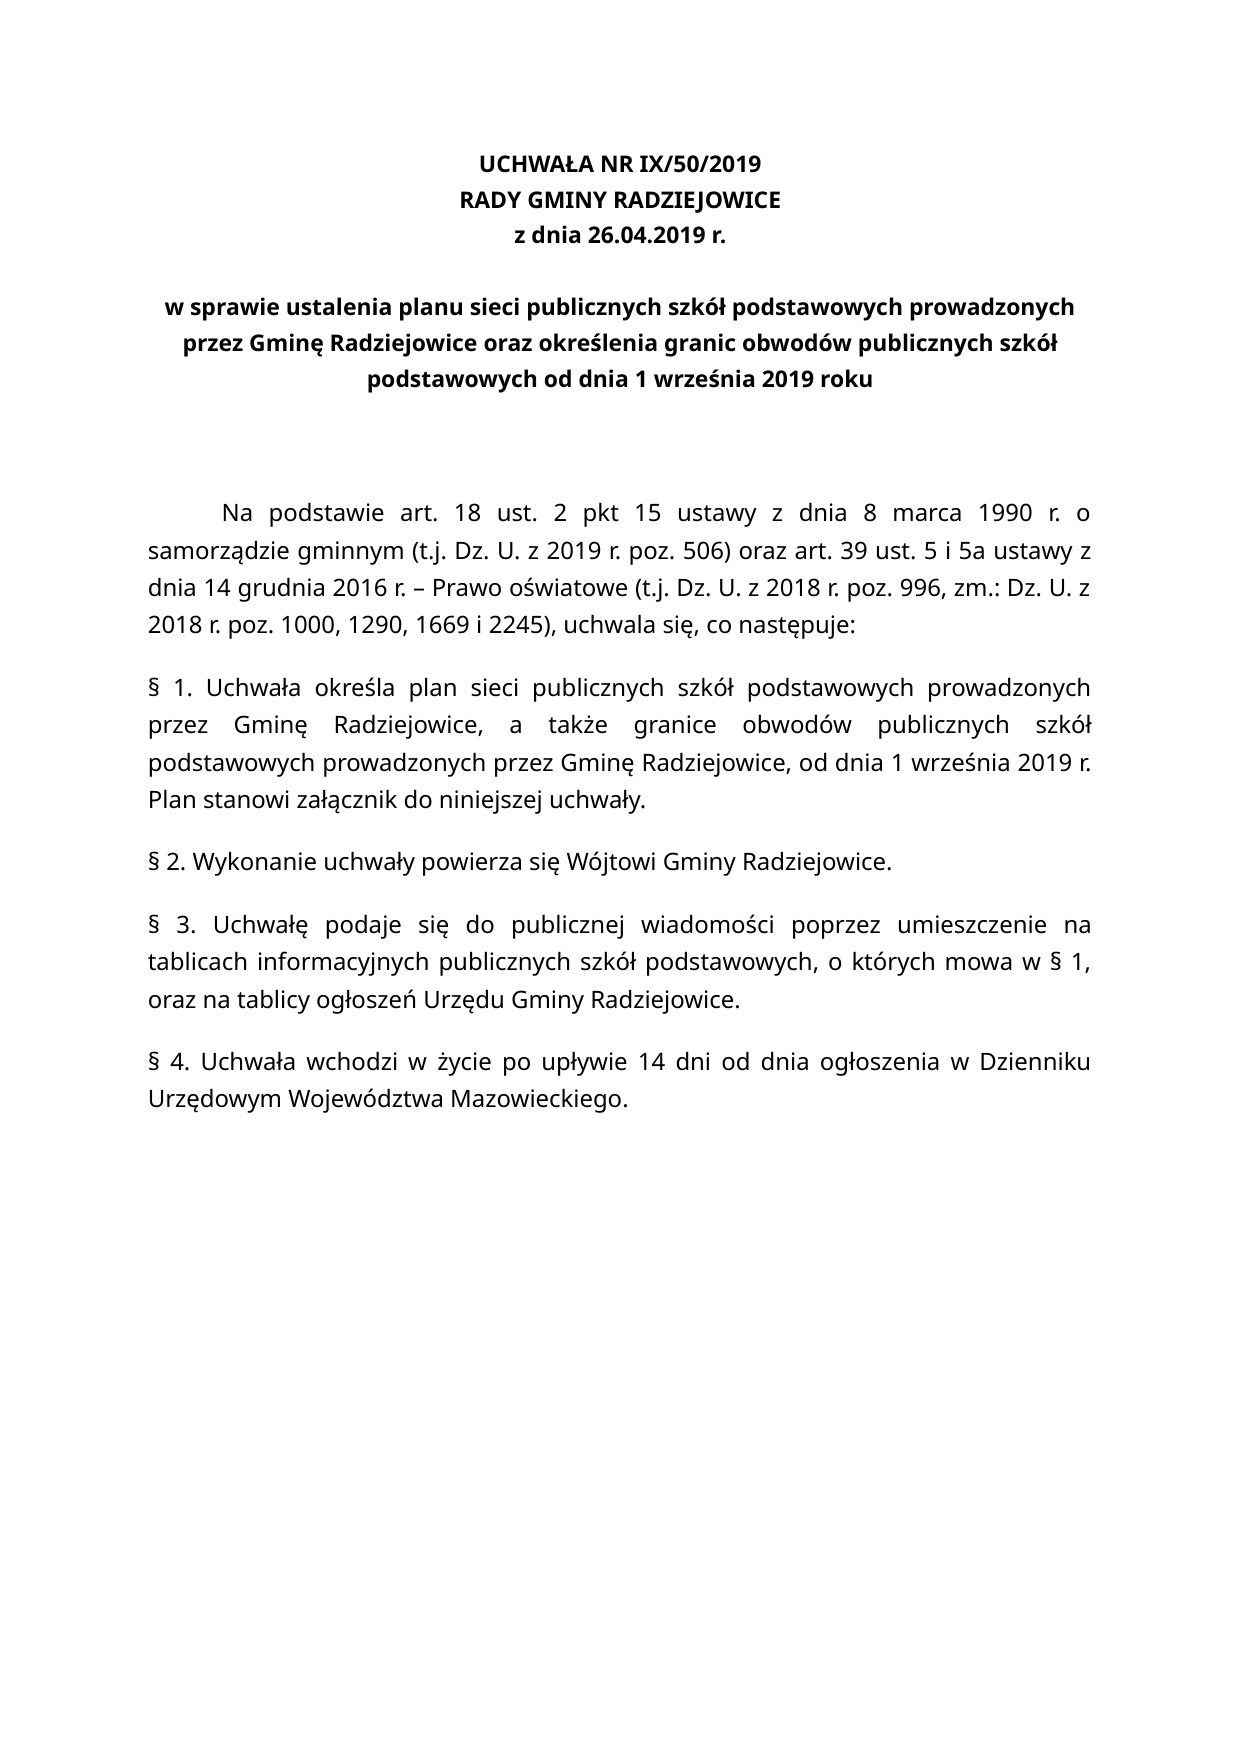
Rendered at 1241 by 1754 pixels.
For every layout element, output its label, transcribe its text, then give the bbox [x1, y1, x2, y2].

text § 3. Uchwałę podaje się do publicznej wiadomości poprzez umieszczenie na tablicach informacyjnych publicznych szkół podstawowych, o których mowa w § 1, oraz na tablicy ogłoszeń Urzędu Gminy Radziejowice. [148, 908, 1093, 1015]
text w sprawie ustalenia planu sieci publicznych szkół podstawowych prowadzonych przez Gminę Radziejowice oraz określenia granic obwodów publicznych szkół podstawowych od dnia 1 września 2019 roku [148, 291, 1093, 394]
text § 1. Uchwała określa plan sieci publicznych szkół podstawowych prowadzonych przez Gminę Radziejowice, a także granice obwodów publicznych szkół podstawowych prowadzonych przez Gminę Radziejowice, od dnia 1 września 2019 r. Plan stanowi załącznik do niniejszej uchwały. [148, 671, 1093, 815]
text Uchwała Nr IX/50/2019 [148, 148, 1093, 179]
text § 4. Uchwała wchodzi w życie po upływie 14 dni od dnia ogłoszenia w Dzienniku Urzędowym Województwa Mazowieckiego. [148, 1045, 1093, 1115]
text Rady GminY RADZIEJOWICE [148, 183, 1093, 215]
text § 2. Wykonanie uchwały powierza się Wójtowi Gminy Radziejowice. [148, 845, 1093, 878]
text Na podstawie art. 18 ust. 2 pkt 15 ustawy z dnia 8 marca 1990 r. o samorządzie gminnym (t.j. Dz. U. z 2019 r. poz. 506) oraz art. 39 ust. 5 i 5a ustawy z dnia 14 grudnia 2016 r. – Prawo oświatowe (t.j. Dz. U. z 2018 r. poz. 996, zm.: Dz. U. z 2018 r. poz. 1000, 1290, 1669 i 2245), uchwala się, co następuje: [148, 496, 1093, 641]
text z dnia 26.04.2019 r. [148, 219, 1093, 251]
